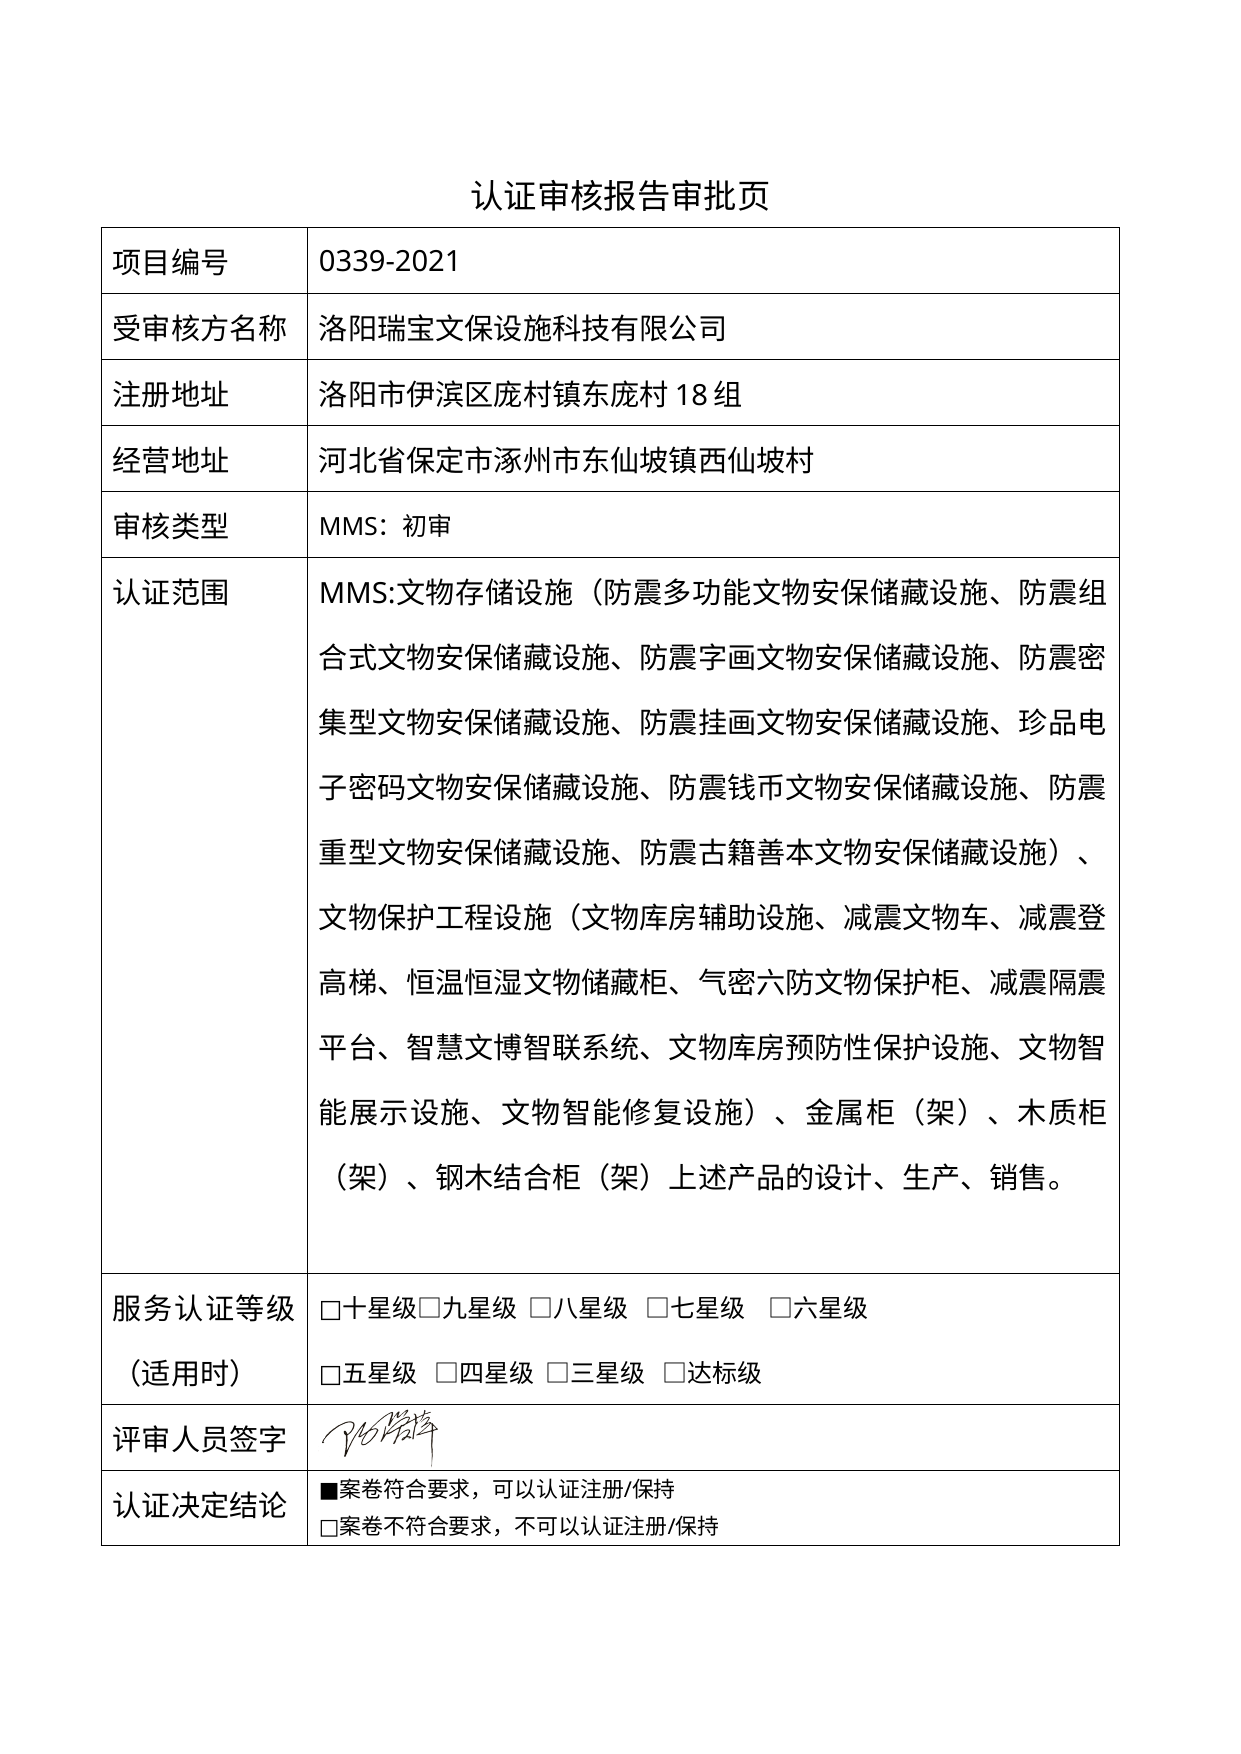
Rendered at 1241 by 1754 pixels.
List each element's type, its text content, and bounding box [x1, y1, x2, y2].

table_cell 服务认证等级（适用时） [102, 1274, 307, 1404]
table_cell □十星级□九星级 □八星级 □七星级 □六星级 □五星级 □四星级 □三星级 □达标级 [308, 1274, 1119, 1404]
table_cell 洛阳市伊滨区庞村镇东庞村18组 [308, 360, 1119, 425]
table_header 项目编号 [102, 228, 307, 293]
table_cell 注册地址 [102, 360, 307, 425]
table_cell 经营地址 [102, 426, 307, 491]
table_cell 评审人员签字 [102, 1405, 307, 1470]
table_cell ■案卷符合要求，可以认证注册/保持 □案卷不符合要求，不可以认证注册/保持 [308, 1471, 1119, 1545]
table_cell MMS：初审 [308, 492, 1119, 557]
table_cell 洛阳瑞宝文保设施科技有限公司 [308, 294, 1119, 359]
table_cell 审核类型 [102, 492, 307, 557]
table_header 0339-2021 [308, 228, 1119, 293]
text 认证审核报告审批页 [112, 162, 1128, 227]
table_cell 受审核方名称 [102, 294, 307, 359]
table_cell [308, 1405, 1119, 1470]
table_cell 认证决定结论 [102, 1471, 307, 1545]
table_cell 河北省保定市涿州市东仙坡镇西仙坡村 [308, 426, 1119, 491]
picture [318, 1405, 444, 1468]
table_cell MMS:文物存储设施（防震多功能文物安保储藏设施、防震组合式文物安保储藏设施、防震字画文物安保储藏设施、防震密集型文物安保储藏设施、防震挂画文物安保储藏设施、珍品电子密码文物安保储藏设施、防震钱币文物安保储藏设施、防震重型文物安保储藏设施、防震古籍善本文物安保储藏设施）、文物保护工程设施（文物库房辅助设施、减震文物车、减震登高梯、恒温恒湿文物储藏柜、气密六防文物保护柜、减震隔震平台、智慧文博智联系统、文物库房预防性保护设施、文物智能展示设施、文物智能修复设施）、金属柜（架）、木质柜（架）、钢木结合柜（架）上述产品的设计、生产、销售。 [308, 558, 1119, 1273]
table_cell 认证范围 [102, 558, 307, 1273]
